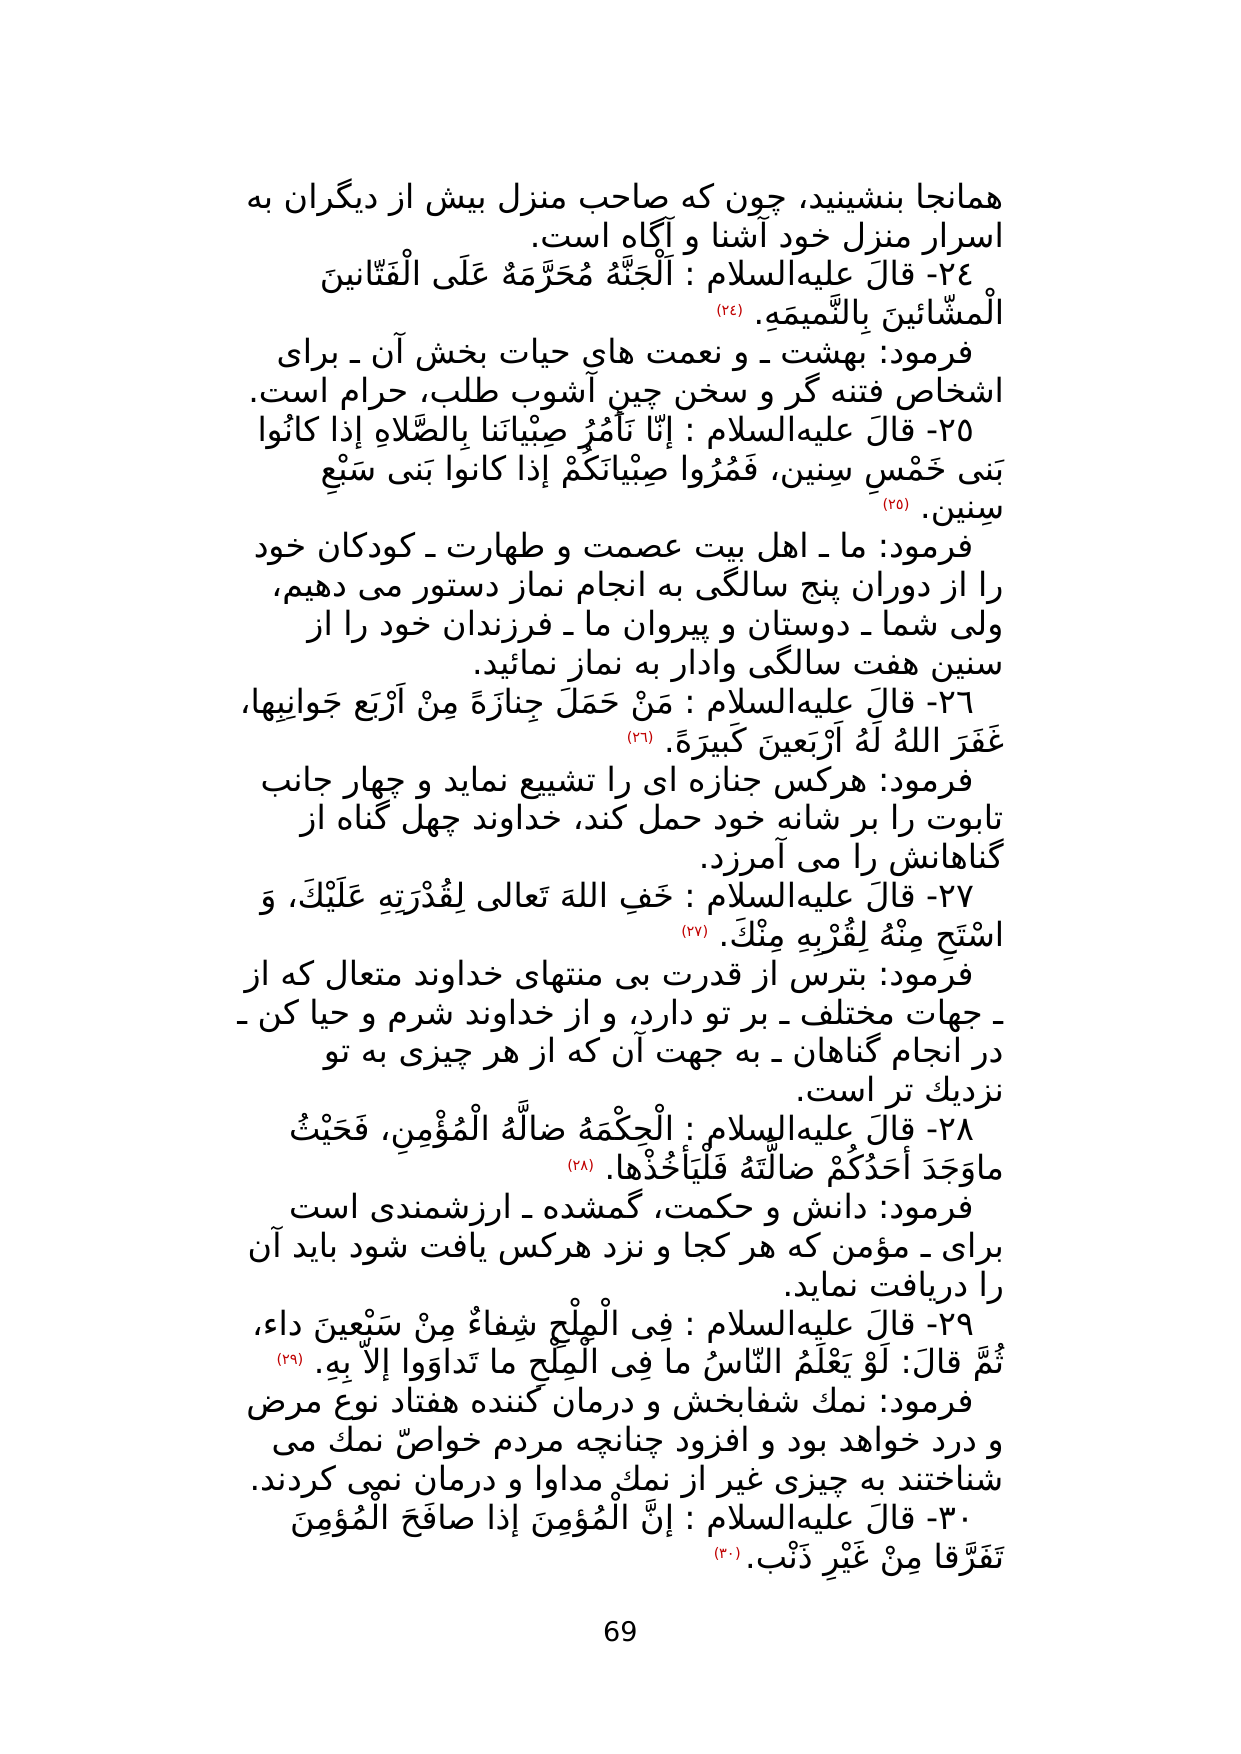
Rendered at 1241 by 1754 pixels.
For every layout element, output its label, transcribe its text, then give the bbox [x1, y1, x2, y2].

text ٢٨- قالَ عليه‌السلام : الْحِكْمَهُ ضالَّهُ الْمُؤْمِنِ، فَحَيْثُ ماوَجَدَ أحَدُكُمْ ضالَّتَهُ فَلْيَأخُذْها. (٢٨) [236, 1110, 1004, 1187]
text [236, 177, 1004, 255]
text فرمود: ما ـ اهل بيت عصمت و طهارت ـ كودكان خود را از دوران پنج سالگى به انجام نماز دستور مى دهيم، ولى شما ـ دوستان و پيروان ما ـ فرزندان خود را از سنين هفت سالگى وادار به نماز نمائيد. [236, 527, 1004, 682]
text ٢٩- قالَ عليه‌السلام : فِى الْمِلْحِ شِفاءٌ مِنْ سَبْعينَ داء، ثُمَّ قالَ: لَوْ يَعْلَمُ النّاسُ ما فِى الْمِلْحِ ما تَداوَوا إلاّ بِهِ. (٢٩) [236, 1304, 1004, 1382]
text فرمود: دانش و حكمت، گمشده ـ ارزشمندى است براى ـ مؤمن كه هر كجا و نزد هركس يافت شود بايد آن را دريافت نمايد. [236, 1187, 1004, 1304]
text ٢٥- قالَ عليه‌السلام : إنّا نَأمُرُ صِبْيانَنا بِالصَّلاهِ إذا كانُوا بَنى خَمْسِ سِنين، فَمُرُوا صِبْيانَكُمْ إذا كانوا بَنى سَبْعِ سِنين. (٢٥) [236, 410, 1004, 527]
text ٢٧- قالَ عليه‌السلام : خَفِ اللهَ تَعالى لِقُدْرَتِهِ عَلَيْكَ، وَ اسْتَحِ مِنْهُ لِقُرْبِهِ مِنْكَ. (٢٧) [236, 877, 1004, 954]
text ٢٦- قالَ عليه‌السلام : مَنْ حَمَلَ جِنازَهً مِنْ اَرْبَع جَوانِبِها، غَفَرَ اللهُ لَهُ اَرْبَعينَ كَبيرَهً. (٢٦) [236, 682, 1004, 760]
text فرمود: هركس جنازه اى را تشييع نمايد و چهار جانب تابوت را بر شانه خود حمل كند، خداوند چهل گناه از گناهانش را مى آمرزد. [236, 760, 1004, 877]
text ٣٠- قالَ عليه‌السلام : إنَّ الْمُؤمِنَ إذا صافَحَ الْمُؤمِنَ تَفَرَّقا مِنْ غَيْرِ ذَنْب. (٣٠) [236, 1498, 1004, 1576]
text فرمود: بترس از قدرت بى منتهاى خداوند متعال كه از ـ جهات مختلف ـ بر تو دارد، و از خداوند شرم و حيا كن ـ در انجام گناهان ـ به جهت آن كه از هر چيزى به تو نزديك تر است. [236, 954, 1004, 1110]
text ٢٤- قالَ عليه‌السلام : اَلْجَنَّهُ مُحَرَّمَهٌ عَلَى الْفَتّانينَ الْمشّائينَ بِالنَّميمَهِ. (٢٤) [236, 255, 1004, 333]
text فرمود: بهشت ـ و نعمت هاى حيات بخش آن ـ براى اشخاص فتنه گر و سخن چينِ آشوب طلب، حرام است. [236, 333, 1004, 410]
text فرمود: نمك شفابخش و درمان كننده هفتاد نوع مرض و درد خواهد بود و افزود چنانچه مردم خواصّ نمك مى شناختند به چيزى غير از نمك مداوا و درمان نمى كردند. [236, 1382, 1004, 1498]
